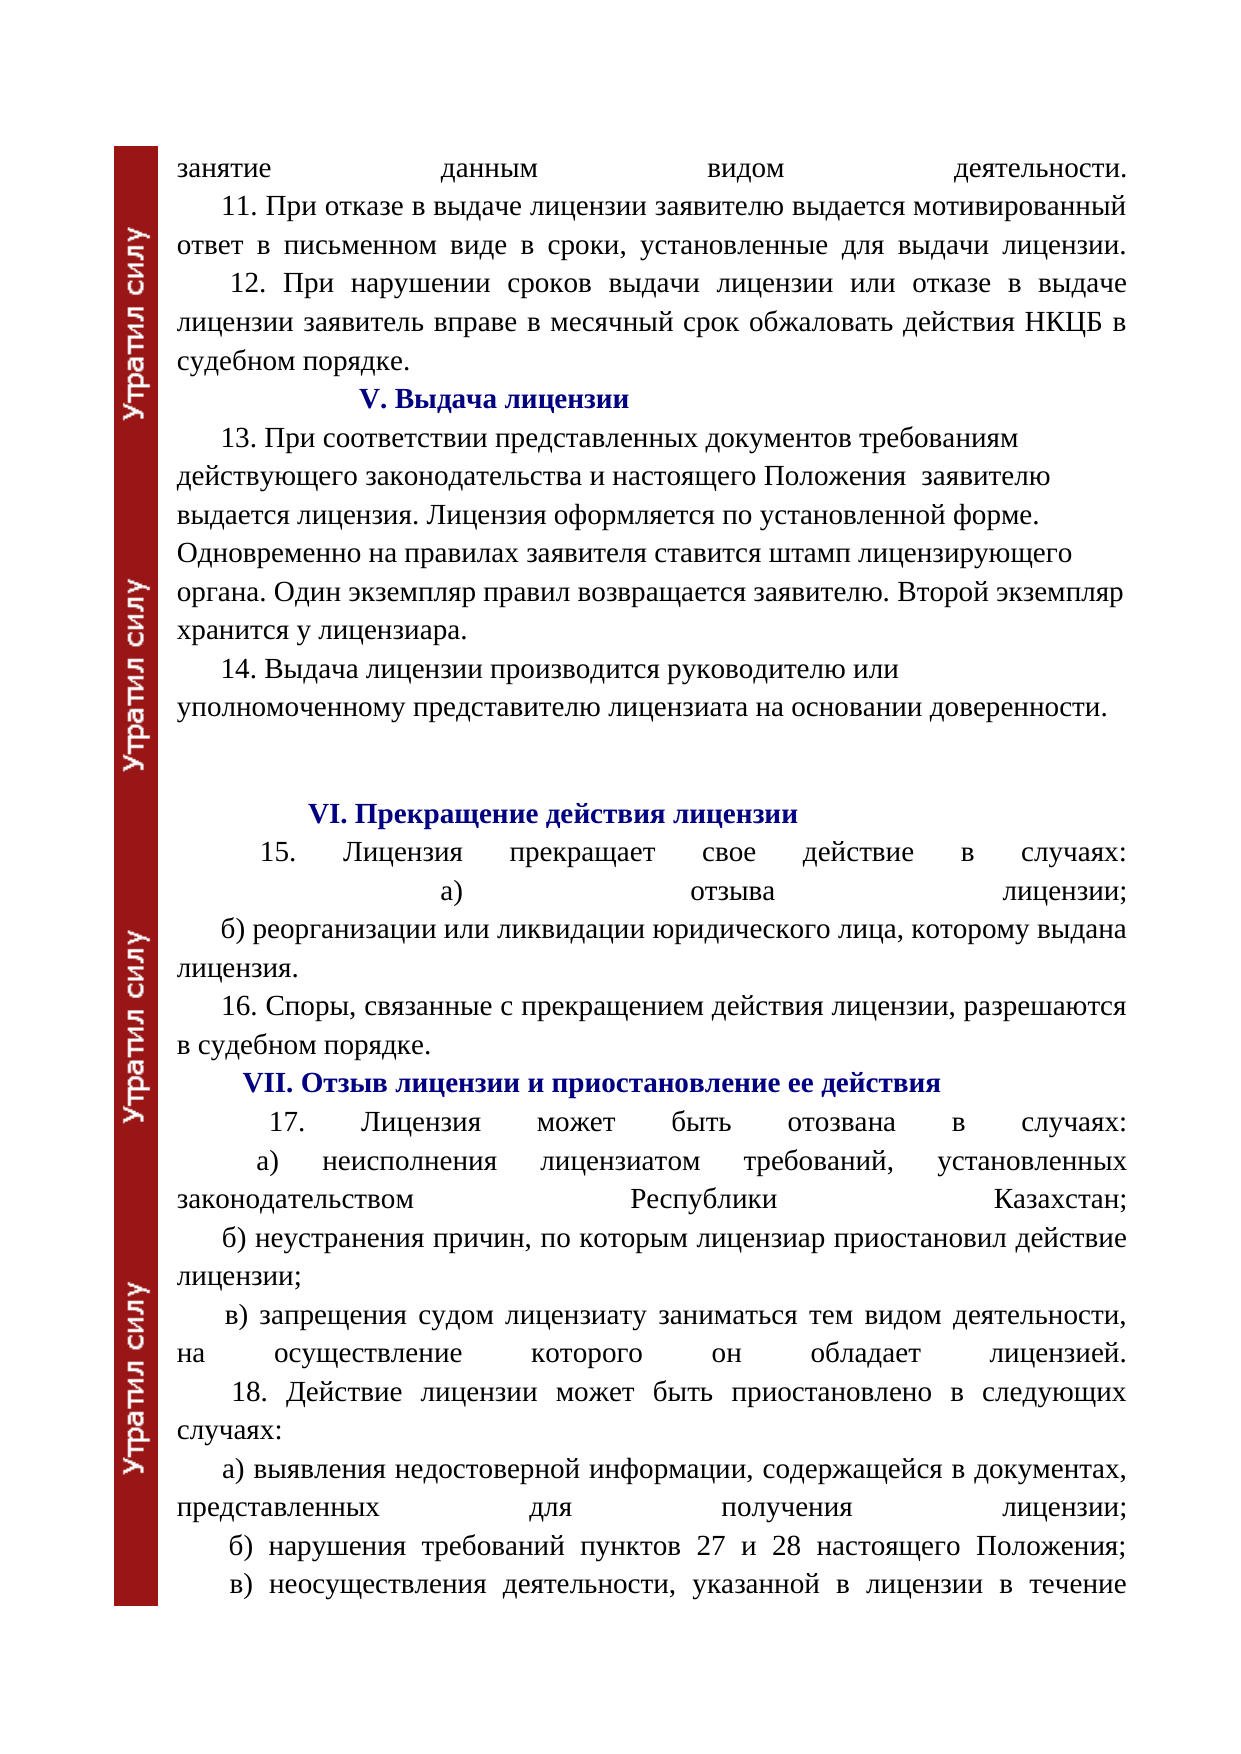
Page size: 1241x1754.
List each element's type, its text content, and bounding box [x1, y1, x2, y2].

picture [114, 829, 158, 834]
picture [114, 1600, 158, 1606]
picture [114, 146, 158, 150]
picture [114, 792, 158, 796]
picture [114, 1061, 158, 1066]
picture [114, 1099, 158, 1104]
text 15. Лицензия прекращает свое действие в случаях: а) отзыва лицензии; б) реорганизации или ликвидации юридического лица, которому выдана лицензия. 16. Споры, связанные с прекращением действия лицензии, разрешаются в судебном порядке. [112, 834, 1128, 1061]
text V. Выдача лицензии [112, 381, 1128, 415]
text VI. Прекращение действия лицензии [112, 796, 1128, 829]
text 13. При соответствии представленных документов требованиям действующего законодательства и настоящего Положения заявителю выдается лицензия. Лицензия оформляется по установленной форме. Одновременно на правилах заявителя ставится штамп лицензирующего органа. Один экземпляр правил возвращается заявителю. Второй экземпляр хранится у лицензиара. 14. Выдача лицензии производится руководителю или уполномоченному представителю лицензиата на основании доверенности. [112, 420, 1128, 792]
picture [114, 415, 158, 420]
picture [114, 376, 158, 381]
text VII. Отзыв лицензии и приостановление ее действия [112, 1066, 1128, 1099]
